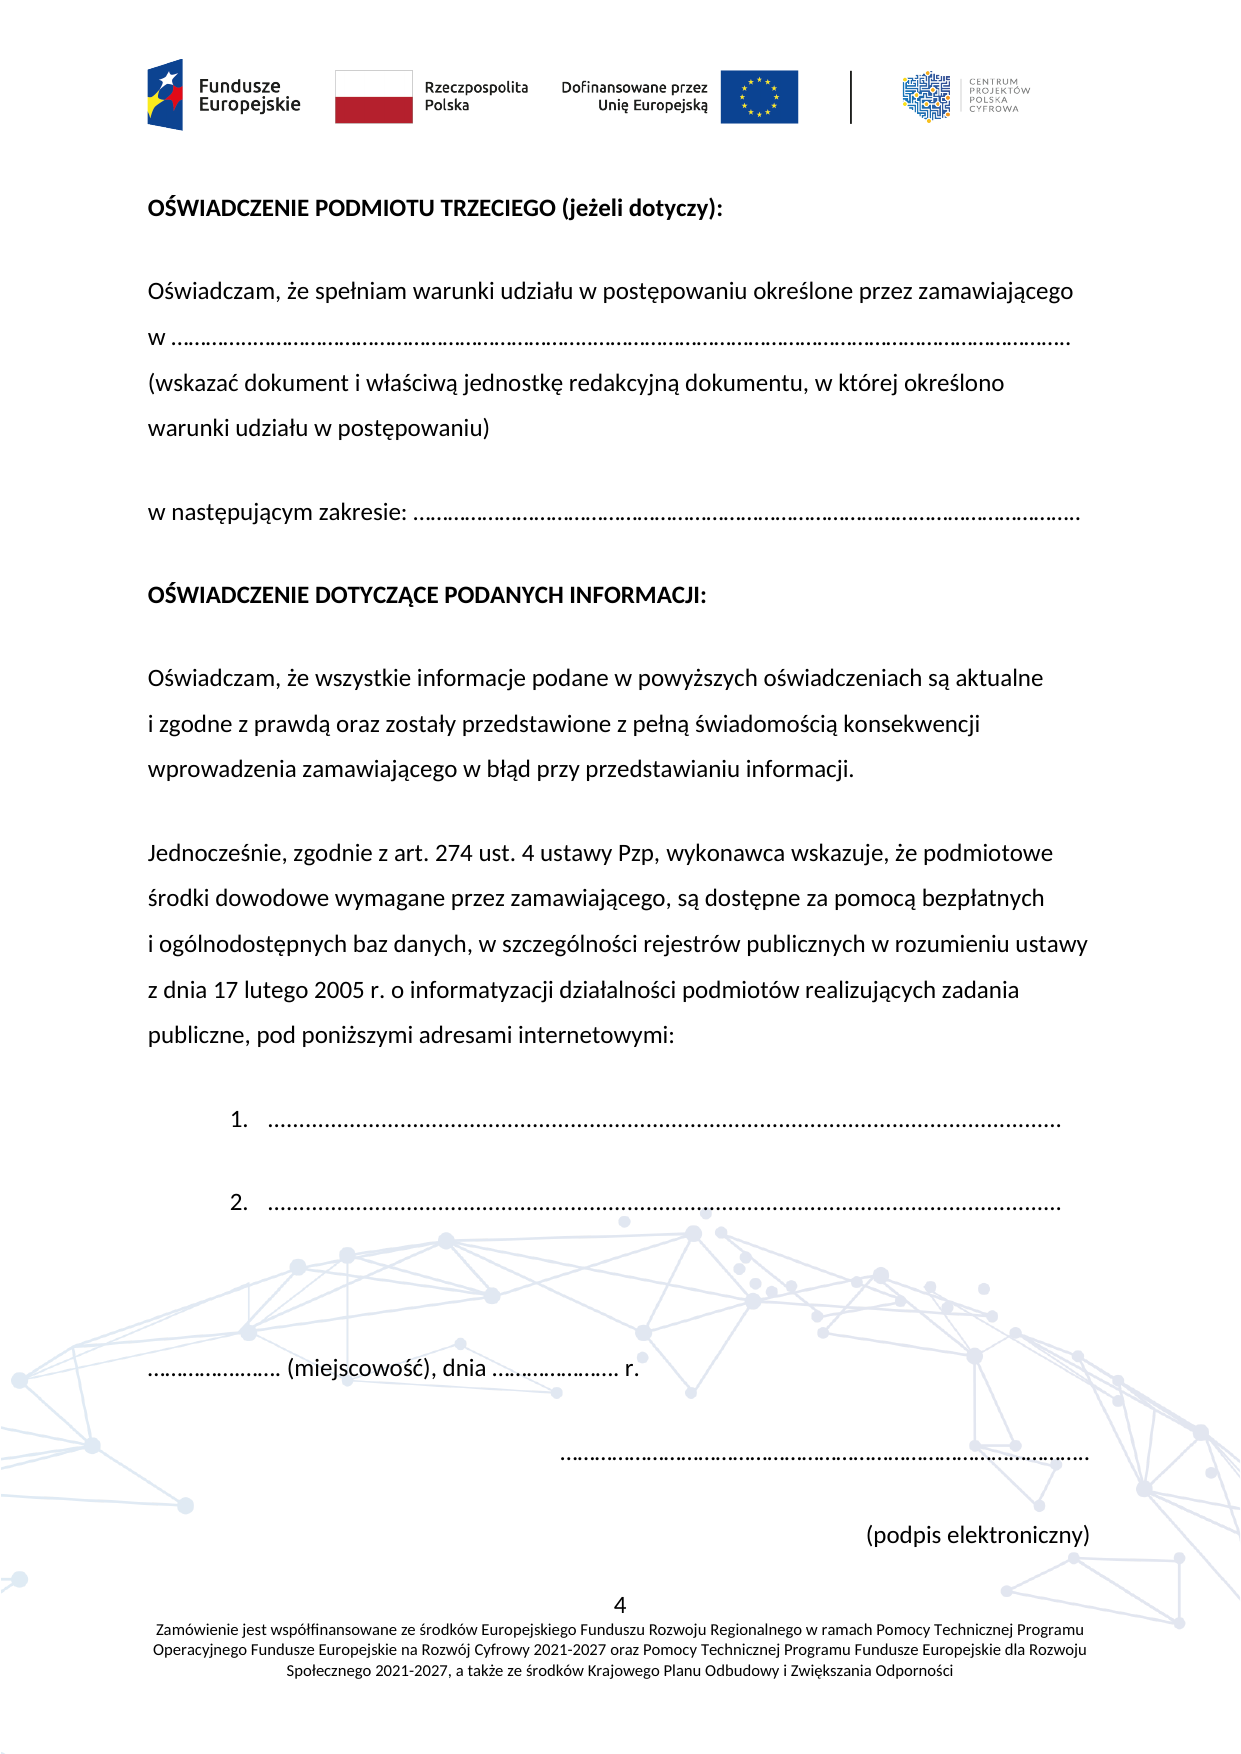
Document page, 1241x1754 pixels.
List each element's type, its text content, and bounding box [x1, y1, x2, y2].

text Oświadczam, że wszystkie informacje podane w powyższych oświadczeniach są aktualne i zgodne z prawdą oraz zostały przedstawione z pełną świadomością konsekwencji wprowadzenia zamawiającego w błąd przy przedstawianiu informacji. [148, 662, 1093, 784]
text …………….……. (miejscowość), dnia …………………. r. [148, 1353, 1091, 1383]
text w następującym zakresie: …………………………………………………………………………………………………….. [148, 496, 1093, 526]
text ……………………………………………………………………………….. [148, 1436, 1091, 1466]
list .............................................................................................................................. [229, 1186, 1091, 1217]
list .............................................................................................................................. [229, 1103, 1091, 1133]
subtitle OŚWIADCZENIE DOTYCZĄCE PODANYCH INFORMACJI: [148, 579, 1093, 609]
picture [1, 1207, 1241, 1754]
text Jednocześnie, zgodnie z art. 274 ust. 4 ustawy Pzp, wykonawca wskazuje, że podmiotowe środki dowodowe wymagane przez zamawiającego, są dostępne za pomocą bezpłatnych i ogólnodostępnych baz danych, w szczególności rejestrów publicznych w rozumieniu ustawy z dnia 17 lutego 2005 r. o informatyzacji działalności podmiotów realizujących zadania publiczne, pod poniższymi adresami internetowymi: [148, 837, 1091, 1050]
picture [147, 59, 1038, 131]
subtitle OŚWIADCZENIE PODMIOTU TRZECIEGO (jeżeli dotyczy): [148, 192, 1093, 222]
text (podpis elektroniczny) [148, 1519, 1091, 1549]
text Oświadczam, że spełniam warunki udziału w postępowaniu określone przez zamawiającego w …………..…………………………………………………..……………………………………………………………………….. (wskazać dokument i właściwą jednostkę redakcyjną dokumentu, w której określono warunki udziału w postępowaniu) [148, 275, 1093, 443]
